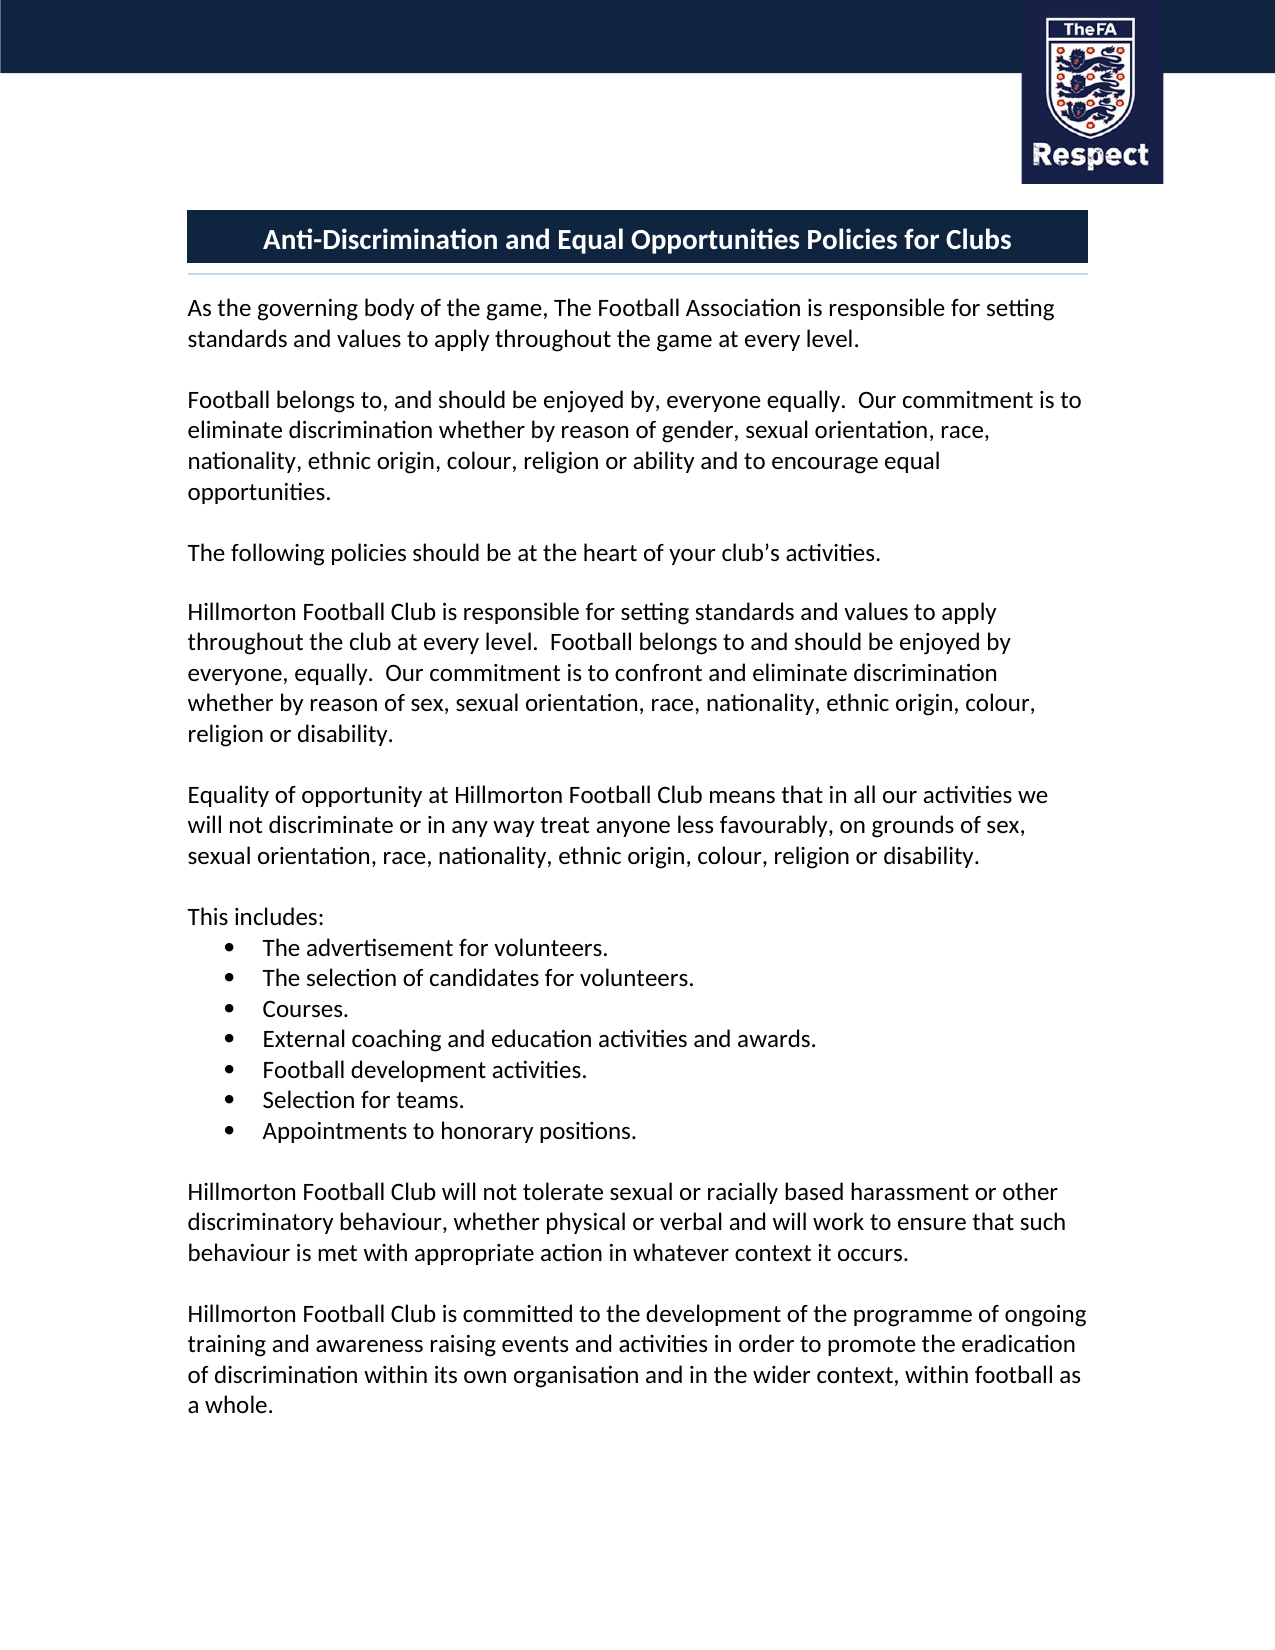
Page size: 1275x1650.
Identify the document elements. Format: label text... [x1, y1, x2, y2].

list External coaching and education activities and awards. [225, 1023, 1087, 1054]
text Equality of opportunity at Hillmorton Football Club means that in all our activities we will not discriminate or in any way treat anyone less favourably, on grounds of sex, sexual orientation, race, nationality, ethnic origin, colour, religion or disability. [187, 779, 1087, 871]
list Courses. [225, 993, 1087, 1023]
list Selection for teams. [225, 1084, 1087, 1115]
list The selection of candidates for volunteers. [225, 962, 1087, 993]
text As the governing body of the game, The Football Association is responsible for setting standards and values to apply throughout the game at every level. [187, 292, 1087, 353]
text This includes: [187, 901, 1087, 932]
picture [1021, 0, 1164, 184]
list Appointments to honorary positions. [225, 1115, 1087, 1145]
text Hillmorton Football Club is responsible for setting standards and values to apply throughout the club at every level. Football belongs to and should be enjoyed by everyone, equally. Our commitment is to confront and eliminate discrimination whether by reason of sex, sexual orientation, race, nationality, ethnic origin, colour, religion or disability. [187, 596, 1087, 748]
title Anti-Discrimination and Equal Opportunities Policies for Clubs [187, 221, 1087, 257]
text The following policies should be at the heart of your club’s activities. [187, 537, 1087, 567]
list The advertisement for volunteers. [225, 932, 1087, 962]
text Hillmorton Football Club is committed to the development of the programme of ongoing training and awareness raising events and activities in order to promote the eradication of discrimination within its own organisation and in the wider context, within football as a whole. [187, 1298, 1087, 1420]
text Hillmorton Football Club will not tolerate sexual or racially based harassment or other discriminatory behaviour, whether physical or verbal and will work to ensure that such behaviour is met with appropriate action in whatever context it occurs. [187, 1176, 1087, 1267]
list Football development activities. [225, 1054, 1087, 1084]
text Football belongs to, and should be enjoyed by, everyone equally. Our commitment is to eliminate discrimination whether by reason of gender, sexual orientation, race, nationality, ethnic origin, colour, religion or ability and to encourage equal opportunities. [187, 353, 1087, 506]
